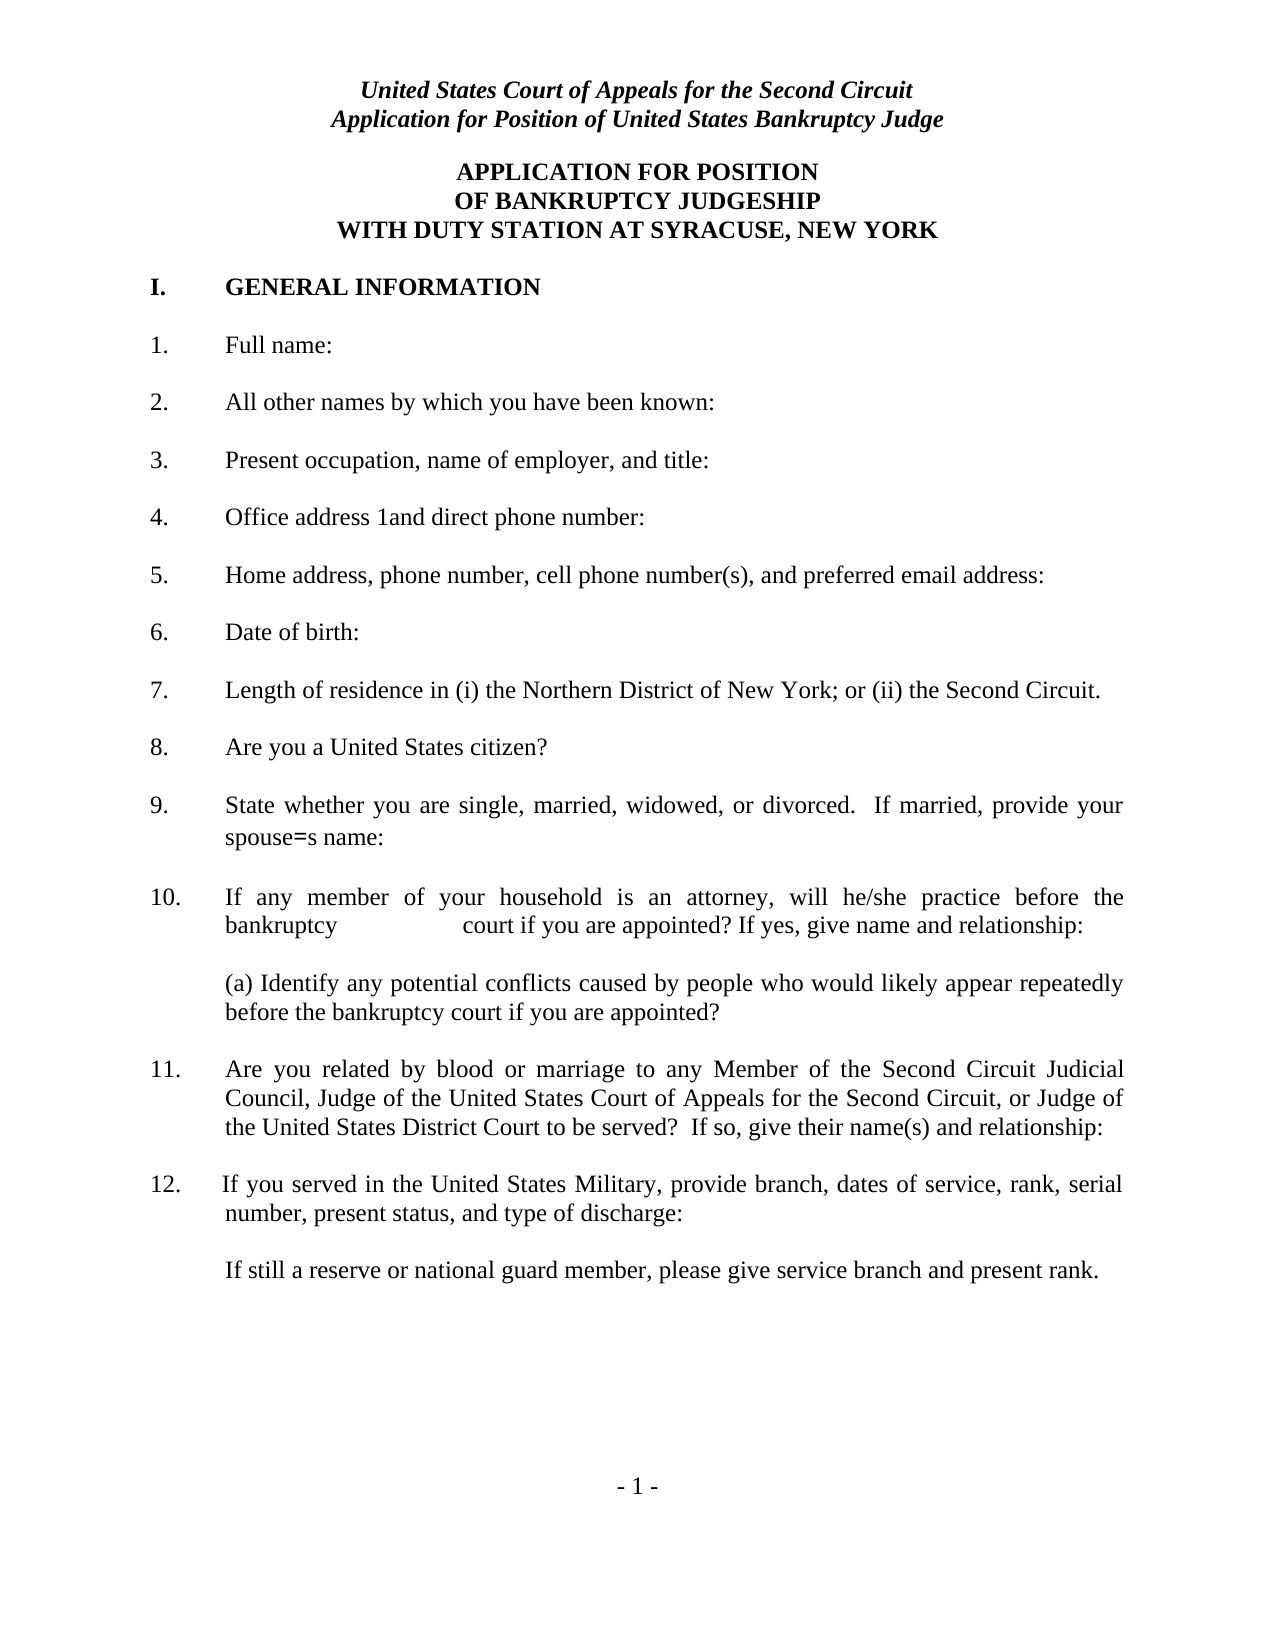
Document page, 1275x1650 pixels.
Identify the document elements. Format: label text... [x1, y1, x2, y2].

list 9. State whether you are single, married, widowed, or divorced. If married, provide your spouse=s name: [150, 790, 1125, 853]
text Office address and direct phone number: [150, 502, 1125, 531]
list 12. If you served in the United States Military, provide branch, dates of service, rank, serial number, present status, and type of discharge: [150, 1169, 1125, 1227]
list 8. Are you a United States citizen? [150, 732, 1125, 761]
text APPLICATION FOR POSITION [150, 157, 1125, 186]
text Full name: [150, 330, 1125, 359]
text Present occupation, name of employer, and title: [150, 445, 1125, 474]
text 7. Length of residence in (i) the Northern District of New York; or (ii) the Second Circuit. [150, 675, 1125, 704]
list If still a reserve or national guard member, please give service branch and present rank. [225, 1255, 1125, 1284]
text All other names by which you have been known: [150, 387, 1125, 416]
list 10. If any member of your household is an attorney, will he/she practice before the bankruptcy court if you are appointed? If yes, give name and relationship: [150, 882, 1125, 939]
text I. GENERAL INFORMATION [150, 272, 1125, 301]
text WITH DUTY STATION AT SYRACUSE, NEW YORK [150, 215, 1125, 244]
list (a) Identify any potential conflicts caused by people who would likely appear repeatedly before the bankruptcy court if you are appointed? [150, 968, 1125, 1025]
text Date of birth: [150, 617, 1125, 646]
text OF BANKRUPTCY JUDGESHIP [150, 186, 1125, 215]
list 11. Are you related by blood or marriage to any Member of the Second Circuit Judicial Council, Judge of the United States Court of Appeals for the Second Circuit, or Judge of the United States District Court to be served? If so, give their name(s) and relationship: [150, 1054, 1125, 1140]
text Home address, phone number, cell phone number(s), and preferred email address: [150, 560, 1125, 589]
